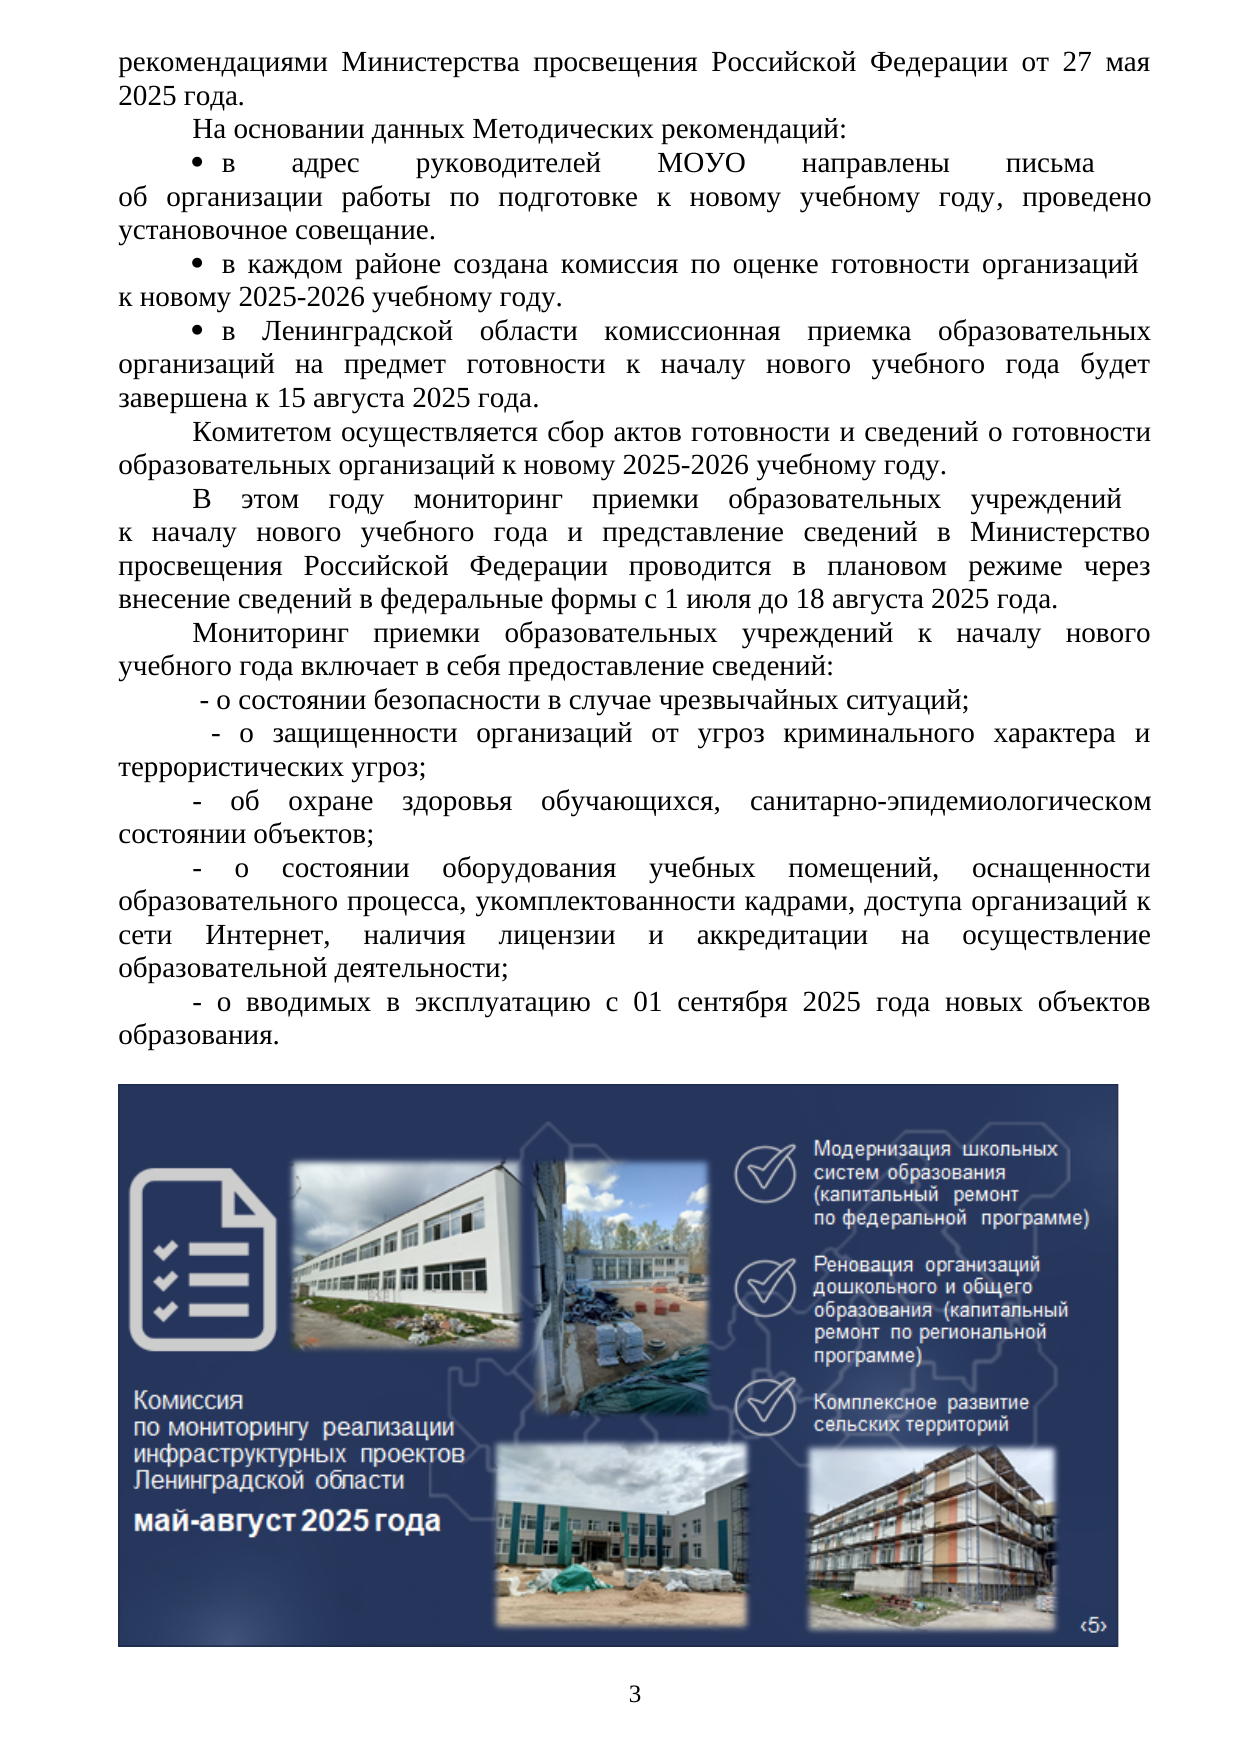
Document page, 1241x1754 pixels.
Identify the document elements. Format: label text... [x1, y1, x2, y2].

picture [118, 1084, 1119, 1647]
list в Ленинградской области комиссионная приемка образовательных организаций на предмет готовности к началу нового учебного года будет завершена к 15 августа 2025 года. [118, 313, 1152, 414]
text - о вводимых в эксплуатацию с 01 сентября 2025 года новых объектов образования. [118, 984, 1152, 1051]
text - об охране здоровья обучающихся, санитарно-эпидемиологическом состоянии объектов; [118, 783, 1152, 850]
text На основании данных Методических рекомендаций: [118, 111, 1152, 145]
text В этом году мониторинг приемки образовательных учреждений к началу нового учебного года и представление сведений в Министерство просвещения Российской Федерации проводится в плановом режиме через внесение сведений в федеральные формы с 1 июля до 18 августа 2025 года. [118, 481, 1152, 615]
list в каждом районе создана комиссия по оценке готовности организаций к новому 2025-2026 учебному году. [118, 246, 1152, 313]
text - о защищенности организаций от угроз криминального характера и террористических угроз; [118, 716, 1152, 783]
text Мониторинг приемки образовательных учреждений к началу нового учебного года включает в себя предоставление сведений: [118, 615, 1152, 682]
text - о состоянии безопасности в случае чрезвычайных ситуаций; [118, 682, 1152, 716]
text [118, 44, 1152, 111]
text Комитетом осуществляется сбор актов готовности и сведений о готовности образовательных организаций к новому 2025-2026 учебному году. [118, 414, 1152, 481]
text - о состоянии оборудования учебных помещений, оснащенности образовательного процесса, укомплектованности кадрами, доступа организаций к сети Интернет, наличия лицензии и аккредитации на осуществление образовательной деятельности; [118, 850, 1152, 984]
list в адрес руководителей МОУО направлены письма об организации работы по подготовке к новому учебному году, проведено установочное совещание. [118, 145, 1152, 246]
